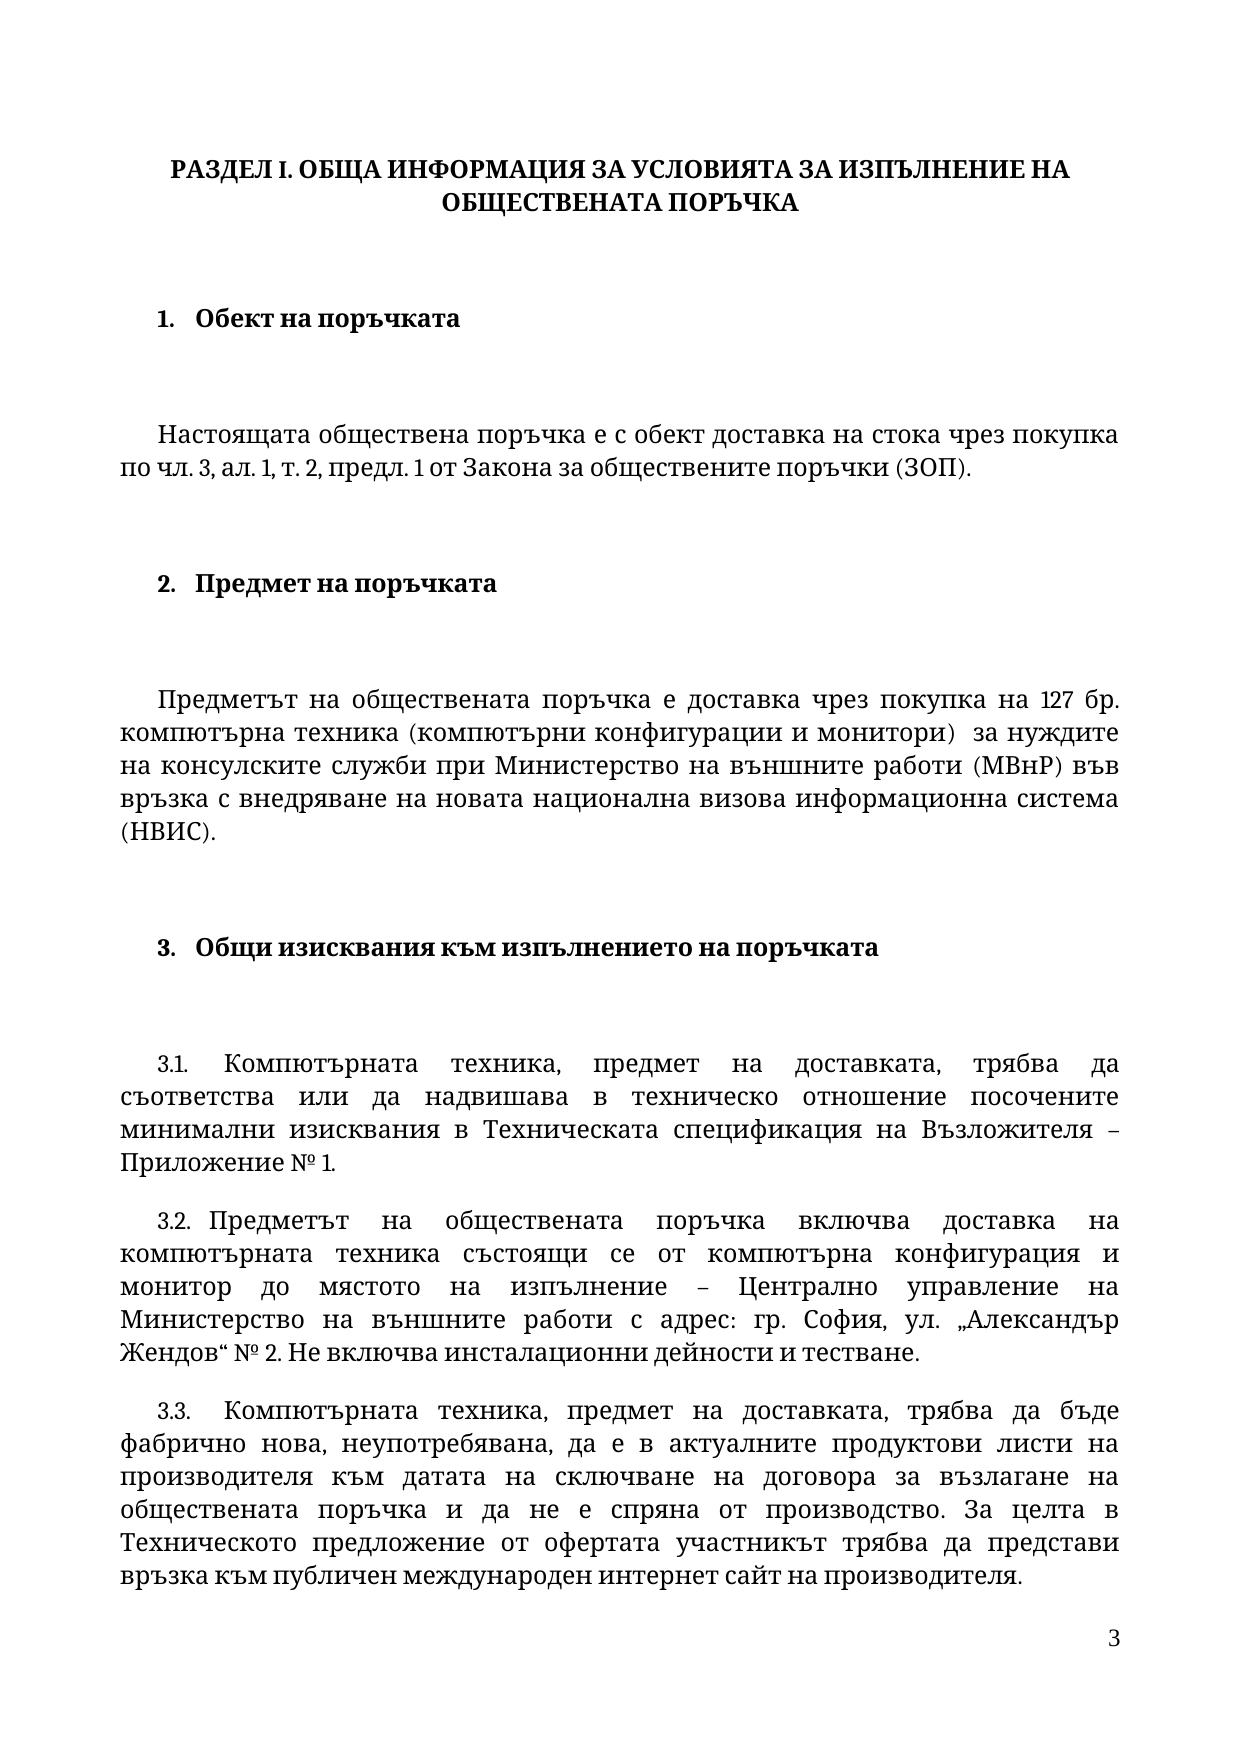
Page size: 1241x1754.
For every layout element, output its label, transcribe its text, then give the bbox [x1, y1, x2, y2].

list Предмет на поръчката [157, 570, 1120, 598]
text Предметът на обществената поръчка е доставка чрез покупка на 127 бр. компютърна техника (компютърни конфигурации и монитори) за нуждите на консулските служби при Министерство на външните работи (МВнР) във връзка с внедряване на новата национална визова информационна система (НВИС). [120, 686, 1120, 847]
list Предметът на обществената поръчка включва доставка на компютърната техника състоящи се от компютърна конфигурация и монитор до мястото на изпълнение – Централно управление на Министерство на външните работи с адрес: гр. София, ул. „Александър Жендов“ № 2. Не включва инсталационни дейности и тестване. [120, 1207, 1120, 1368]
text Настоящата обществена поръчка е с обект доставка на стока чрез покупка по чл. 3, ал. 1, т. 2, предл. 1 от Закона за обществените поръчки (ЗОП). [120, 421, 1120, 482]
list Общи изисквания към изпълнението на поръчката [157, 934, 1120, 963]
text РАЗДЕЛ I. ОБЩА ИНФОРМАЦИЯ ЗА УСЛОВИЯТА ЗА ИЗПЪЛНЕНИЕ НА ОБЩЕСТВЕНАТА ПОРЪЧКА [120, 156, 1120, 217]
list Компютърната техника, предмет на доставката, трябва да съответства или да надвишава в техническо отношение посочените минимални изисквания в Техническата спецификация на Възложителя – Приложение № 1. [120, 1050, 1120, 1178]
list Компютърната техника, предмет на доставката, трябва да бъде фабрично нова, неупотребявана, да е в актуалните продуктови листи на производителя към датата на сключване на договора за възлагане на обществената поръчка и да не е спряна от производство. За целта в Техническото предложение от офертата участникът трябва да представи връзка към публичен международен интернет сайт на производителя. [120, 1397, 1120, 1591]
list Обект на поръчката [157, 304, 1120, 333]
